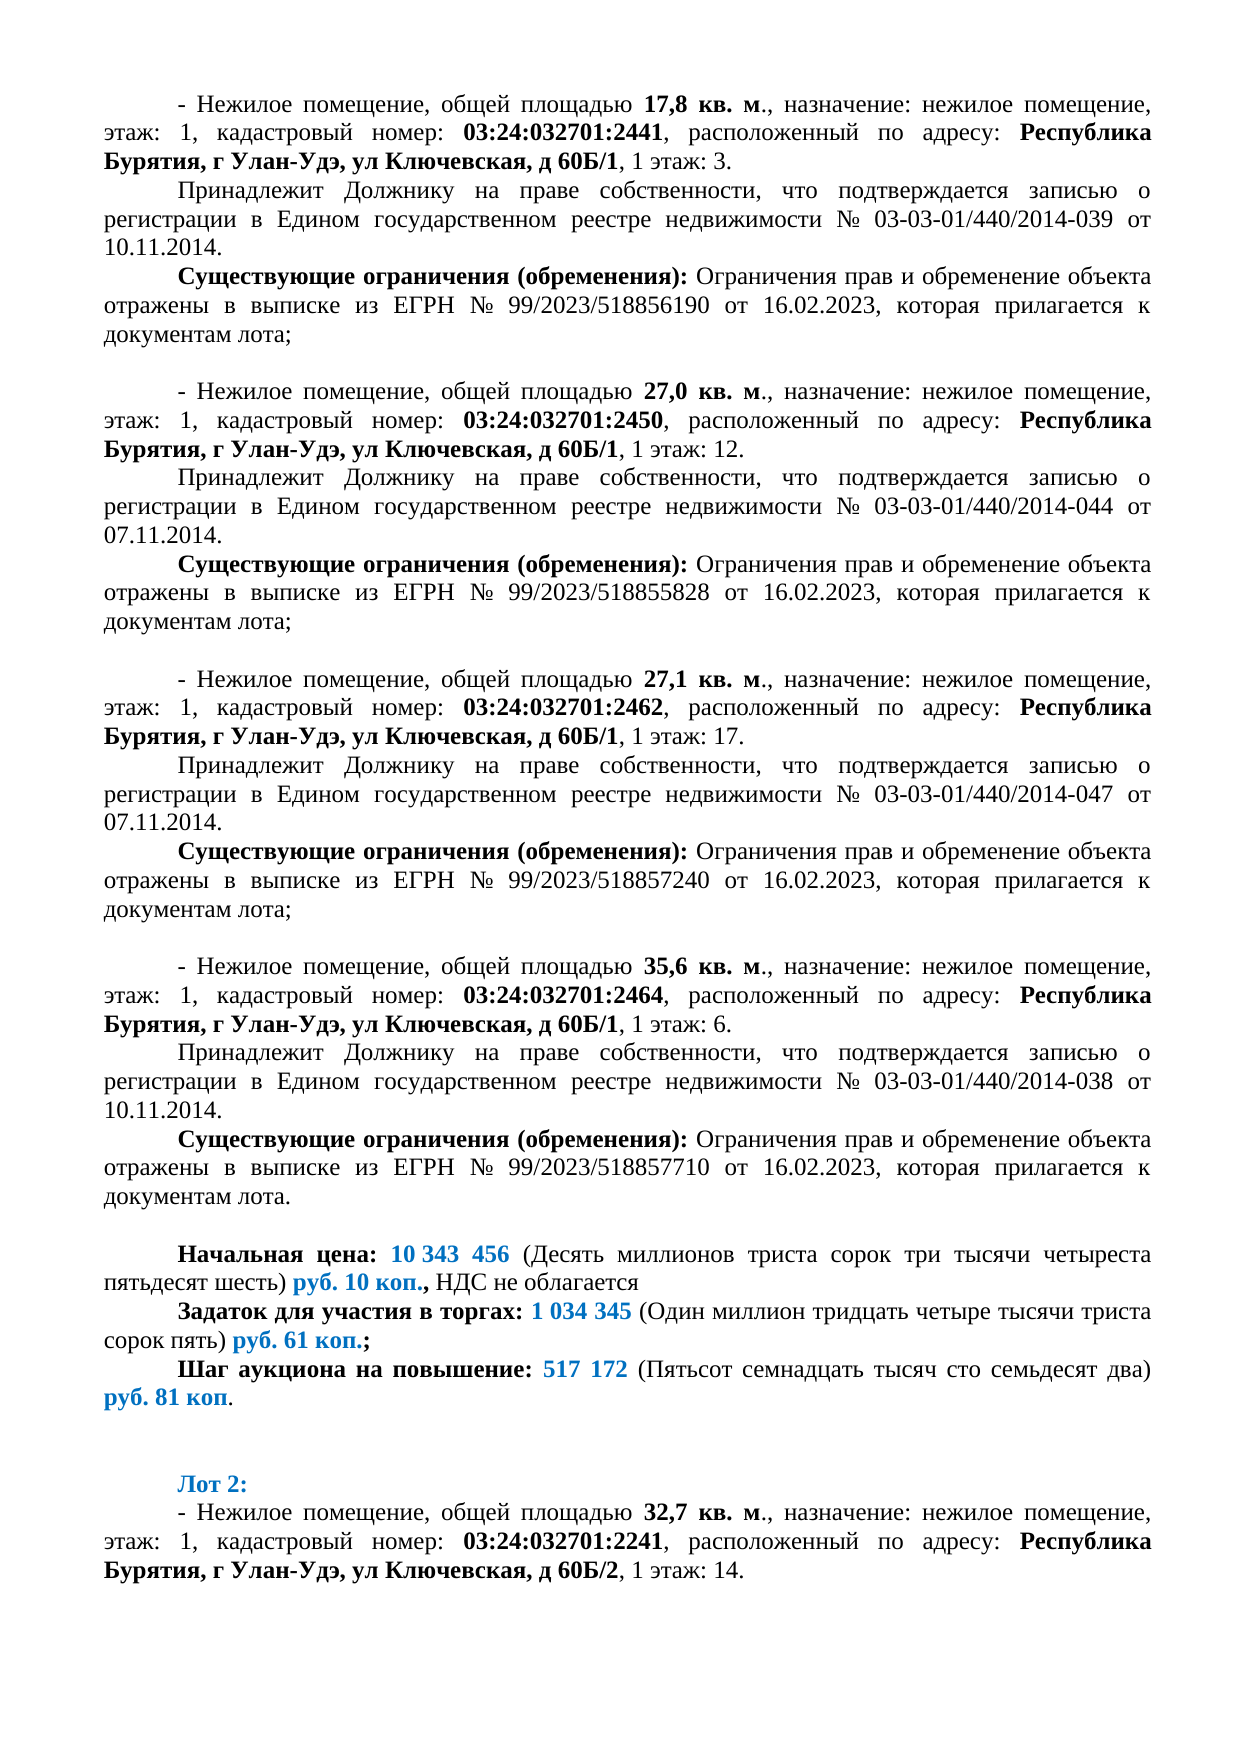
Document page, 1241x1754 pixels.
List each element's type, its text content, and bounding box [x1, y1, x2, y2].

text Существующие ограничения (обременения): Ограничения прав и обременение объекта отражены в выписке из ЕГРН № 99/2023/518857240 от 16.02.2023, которая прилагается к документам лота; [103, 836, 1152, 922]
text Лот 2: [103, 1469, 1152, 1497]
text Принадлежит Должнику на праве собственности, что подтверждается записью о регистрации в Едином государственном реестре недвижимости № 03-03-01/440/2014-039 от 10.11.2014. [103, 175, 1152, 261]
text - Нежилое помещение, общей площадью 17,8 кв. м., назначение: нежилое помещение, этаж: 1, кадастровый номер: 03:24:032701:2441, расположенный по адресу: Республика Бурятия, г Улан-Удэ, ул Ключевская, д 60Б/1, 1 этаж: 3. [103, 89, 1152, 175]
text Шаг аукциона на повышение: 517 172 (Пятьсот семнадцать тысяч сто семьдесят два) руб. 81 коп. [103, 1354, 1152, 1411]
text - Нежилое помещение, общей площадью 32,7 кв. м., назначение: нежилое помещение, этаж: 1, кадастровый номер: 03:24:032701:2241, расположенный по адресу: Республика Бурятия, г Улан-Удэ, ул Ключевская, д 60Б/2, 1 этаж: 14. [103, 1497, 1152, 1584]
text Принадлежит Должнику на праве собственности, что подтверждается записью о регистрации в Едином государственном реестре недвижимости № 03-03-01/440/2014-038 от 10.11.2014. [103, 1037, 1152, 1124]
text - Нежилое помещение, общей площадью 27,0 кв. м., назначение: нежилое помещение, этаж: 1, кадастровый номер: 03:24:032701:2450, расположенный по адресу: Республика Бурятия, г Улан-Удэ, ул Ключевская, д 60Б/1, 1 этаж: 12. [103, 376, 1152, 462]
text Принадлежит Должнику на праве собственности, что подтверждается записью о регистрации в Едином государственном реестре недвижимости № 03-03-01/440/2014-047 от 07.11.2014. [103, 750, 1152, 836]
text - Нежилое помещение, общей площадью 35,6 кв. м., назначение: нежилое помещение, этаж: 1, кадастровый номер: 03:24:032701:2464, расположенный по адресу: Республика Бурятия, г Улан-Удэ, ул Ключевская, д 60Б/1, 1 этаж: 6. [103, 951, 1152, 1037]
text Существующие ограничения (обременения): Ограничения прав и обременение объекта отражены в выписке из ЕГРН № 99/2023/518855828 от 16.02.2023, которая прилагается к документам лота; [103, 549, 1152, 635]
text Принадлежит Должнику на праве собственности, что подтверждается записью о регистрации в Едином государственном реестре недвижимости № 03-03-01/440/2014-044 от 07.11.2014. [103, 462, 1152, 549]
text Начальная цена: 10 343 456 (Десять миллионов триста сорок три тысячи четыреста пятьдесят шесть) руб. 10 коп., НДС не облагается [103, 1239, 1152, 1296]
text Задаток для участия в торгах: 1 034 345 (Один миллион тридцать четыре тысячи триста сорок пять) руб. 61 коп.; [103, 1296, 1152, 1354]
text Существующие ограничения (обременения): Ограничения прав и обременение объекта отражены в выписке из ЕГРН № 99/2023/518856190 от 16.02.2023, которая прилагается к документам лота; [103, 261, 1152, 347]
text - Нежилое помещение, общей площадью 27,1 кв. м., назначение: нежилое помещение, этаж: 1, кадастровый номер: 03:24:032701:2462, расположенный по адресу: Республика Бурятия, г Улан-Удэ, ул Ключевская, д 60Б/1, 1 этаж: 17. [103, 664, 1152, 750]
text Существующие ограничения (обременения): Ограничения прав и обременение объекта отражены в выписке из ЕГРН № 99/2023/518857710 от 16.02.2023, которая прилагается к документам лота. [103, 1124, 1152, 1210]
